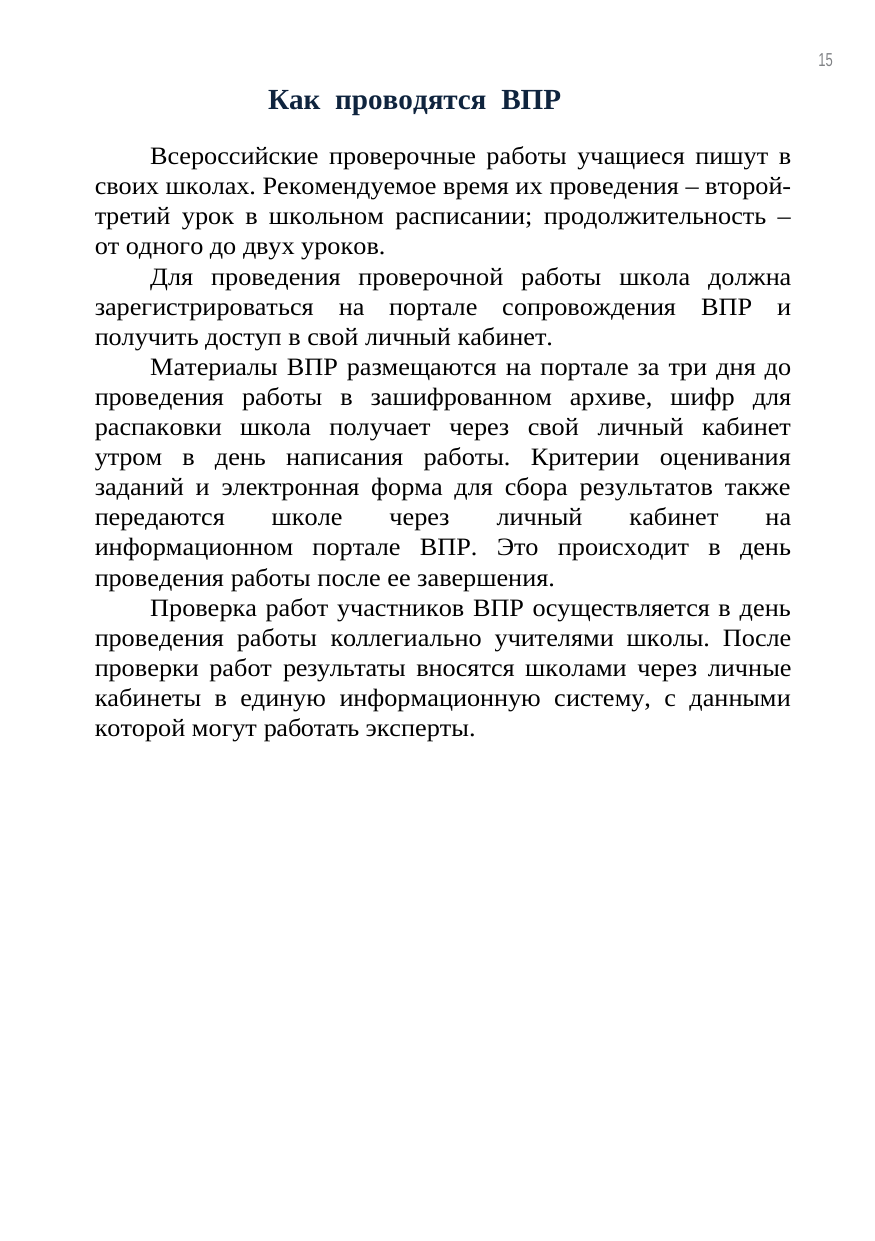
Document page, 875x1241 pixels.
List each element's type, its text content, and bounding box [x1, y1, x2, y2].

text Материалы ВПР размещаются на портале за три дня до проведения работы в зашифрованном архиве, шифр для распаковки школа получает через свой личный кабинет утром в день написания работы. Критерии оценивания заданий и электронная форма для сбора результатов также передаются школе через личный кабинет на информационном портале ВПР. Это происходит в день проведения работы после ее завершения. [94, 352, 792, 591]
text Проверка работ участников ВПР осуществляется в день проведения работы коллегиально учителями школы. После проверки работ результаты вносятся школами через личные кабинеты в единую информационную систему, с данными которой могут работать эксперты. [94, 593, 792, 742]
subtitle 15 [0, 49, 833, 71]
text Для проведения проверочной работы школа должна зарегистрироваться на портале сопровождения ВПР и получить доступ в свой личный кабинет. [94, 262, 792, 351]
text Как проводятся ВПР [202, 82, 843, 116]
text Всероссийские проверочные работы учащиеся пишут в своих школах. Рекомендуемое время их проведения – второй-третий урок в школьном расписании; продолжительность – от одного до двух уроков. [94, 141, 792, 260]
